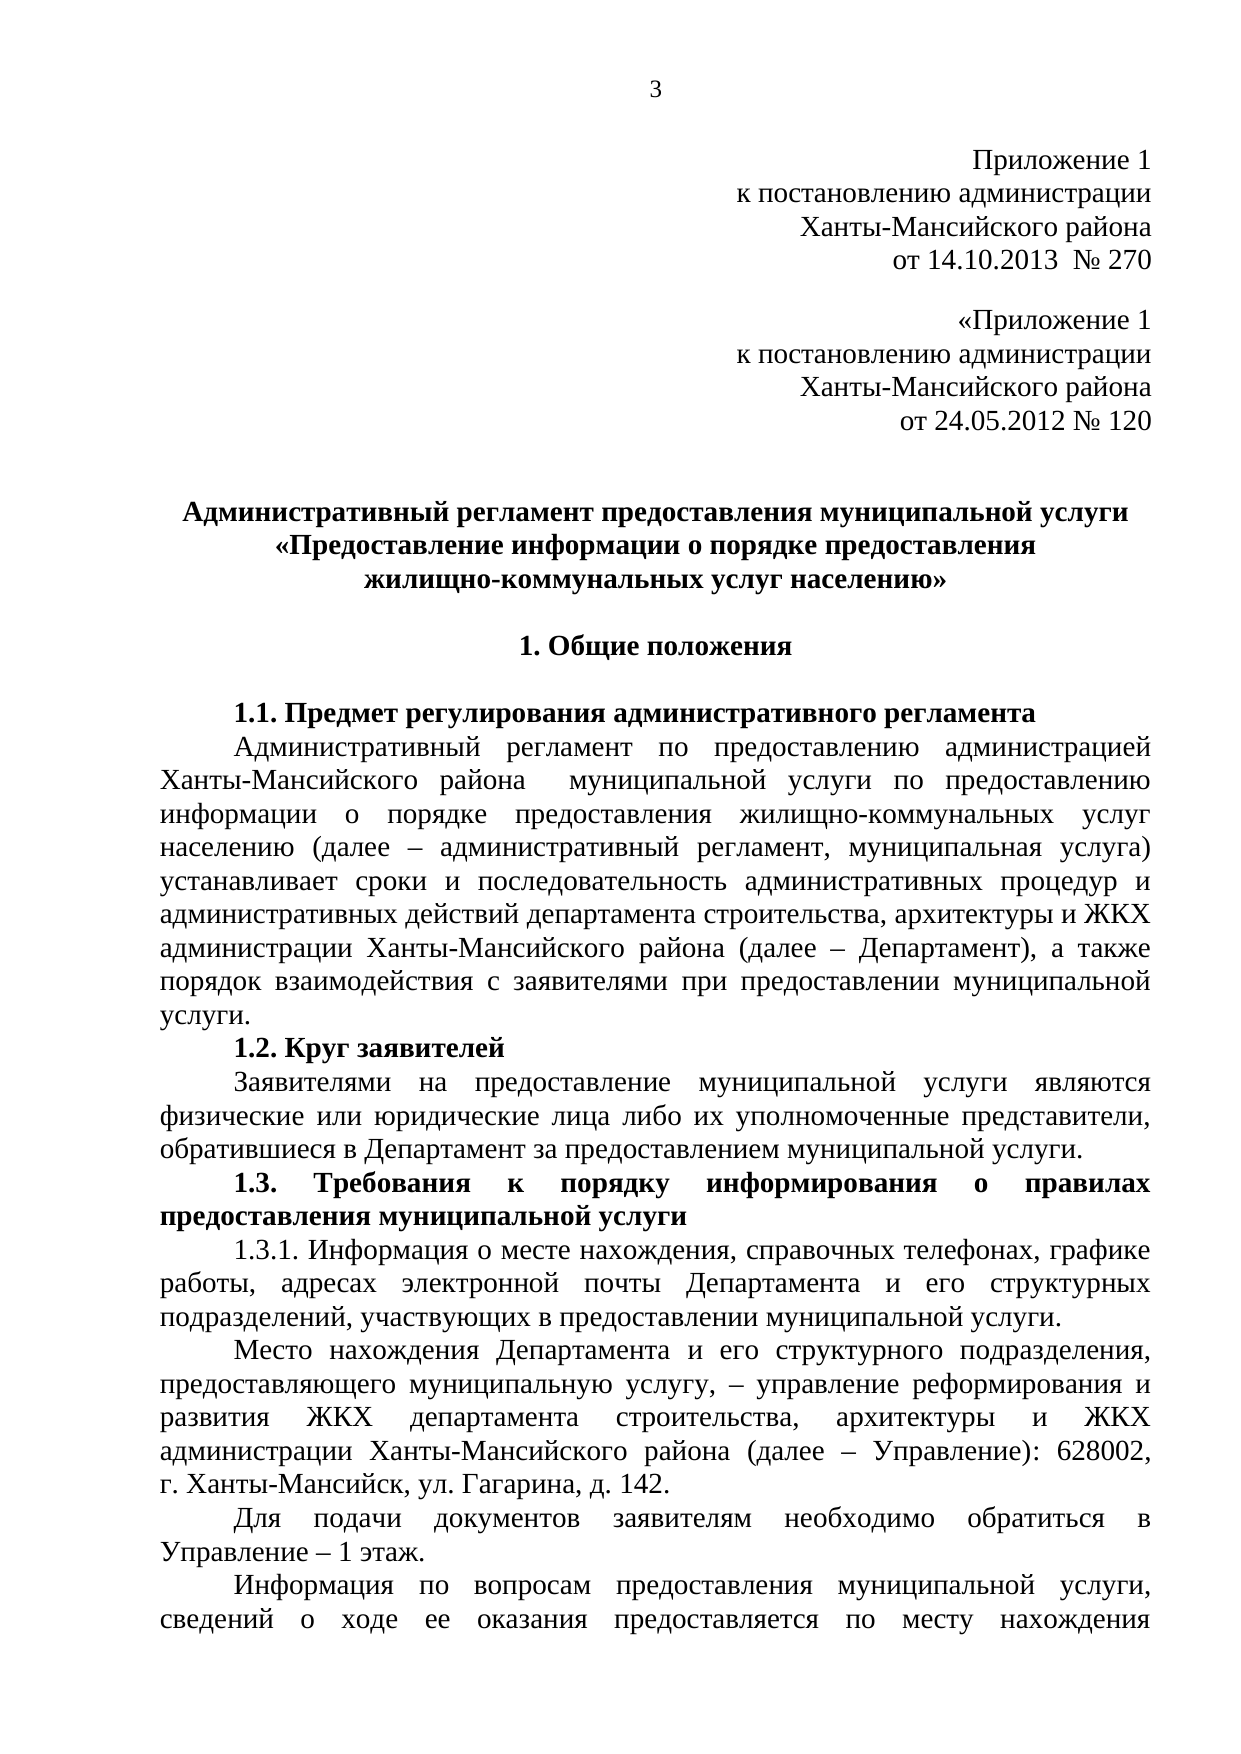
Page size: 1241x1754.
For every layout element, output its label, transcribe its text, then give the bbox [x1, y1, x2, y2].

text Административный регламент по предоставлению администрацией Ханты-Мансийского района муниципальной услуги по предоставлению информации о порядке предоставления жилищно-коммунальных услуг населению (далее – административный регламент, муниципальная услуга) устанавливает сроки и последовательность административных процедур и административных действий департамента строительства, архитектуры и ЖКХ администрации Ханты-Мансийского района (далее – Департамент), а также порядок взаимодействия с заявителями при предоставлении муниципальной услуги. [159, 729, 1152, 1031]
text к постановлению администрации [159, 175, 1152, 209]
text Административный регламент предоставления муниципальной услуги [159, 494, 1152, 527]
text Ханты-Мансийского района [159, 209, 1152, 242]
text 1.1. Предмет регулирования административного регламента [159, 695, 1152, 729]
text Место нахождения Департамента и его структурного подразделения, предоставляющего муниципальную услугу, – управление реформирования и развития ЖКХ департамента строительства, архитектуры и ЖКХ администрации Ханты-Мансийского района (далее – Управление): 628002, г. Ханты-Мансийск, ул. Гагарина, д. 142. [159, 1332, 1152, 1500]
text 1.3. Требования к порядку информирования о правилах предоставления муниципальной услуги [159, 1165, 1152, 1232]
text «Предоставление информации о порядке предоставления [159, 527, 1152, 561]
text Приложение 1 [159, 142, 1152, 175]
text Заявителями на предоставление муниципальной услуги являются физические или юридические лица либо их уполномоченные представители, обратившиеся в Департамент за предоставлением муниципальной услуги. [159, 1064, 1152, 1165]
text от 14.10.2013 № 270 [159, 242, 1152, 276]
text 1.3.1. Информация о месте нахождения, справочных телефонах, графике работы, адресах электронной почты Департамента и его структурных подразделений, участвующих в предоставлении муниципальной услуги. [159, 1232, 1152, 1332]
text 1.2. Круг заявителей [159, 1031, 1152, 1064]
text Ханты-Мансийского района [159, 369, 1152, 403]
text жилищно-коммунальных услуг населению» [159, 561, 1152, 594]
text к постановлению администрации [159, 336, 1152, 369]
text Для подачи документов заявителям необходимо обратиться в Управление – 1 этаж. [159, 1500, 1152, 1567]
text 1. Общие положения [159, 628, 1152, 662]
text от 24.05.2012 № 120 [159, 403, 1152, 436]
text «Приложение 1 [159, 302, 1152, 336]
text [159, 1567, 1152, 1634]
